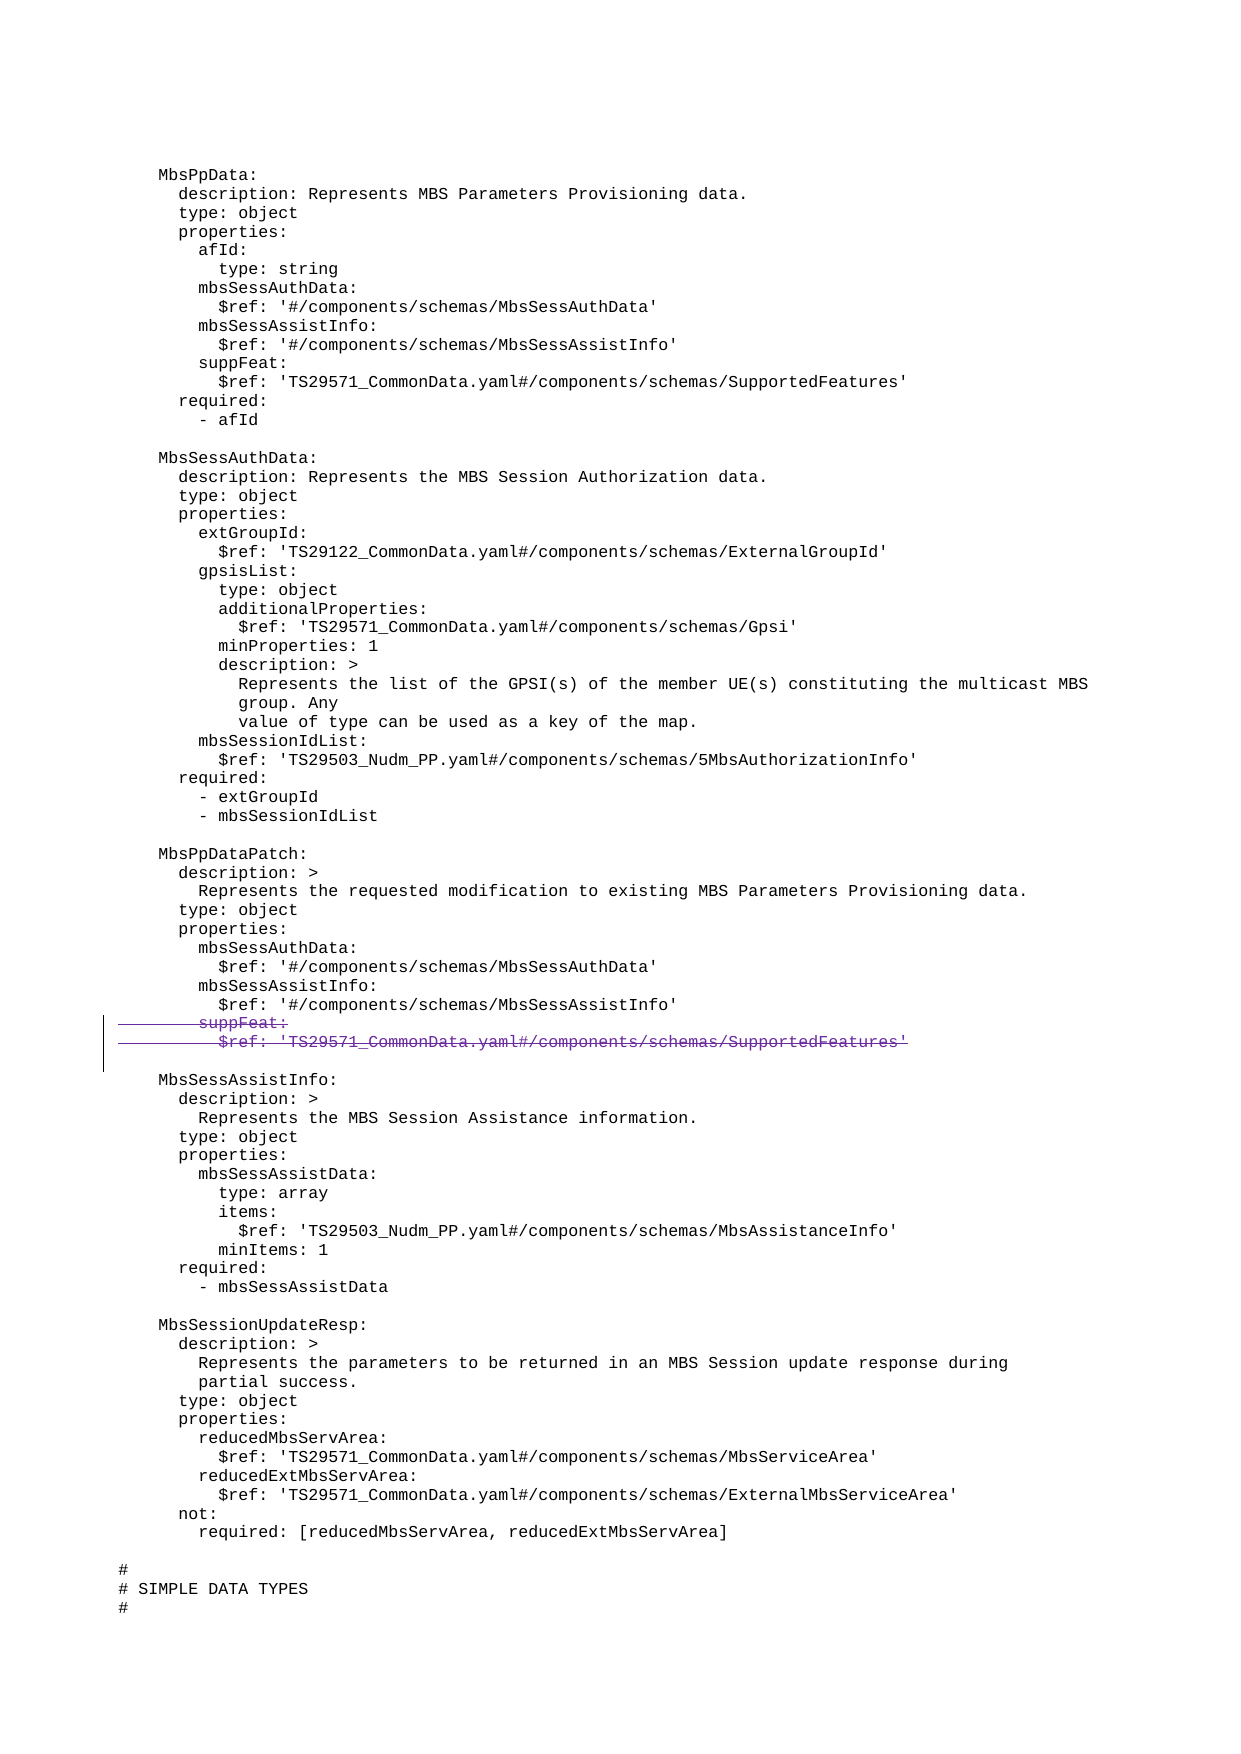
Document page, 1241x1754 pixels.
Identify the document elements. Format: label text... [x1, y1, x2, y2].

text gpsisList: [118, 562, 1122, 581]
text properties: [118, 506, 1122, 525]
text mbsSessionIdList: [118, 732, 1122, 751]
text MbsSessionUpdateResp: [118, 1317, 1122, 1336]
text mbsSessAuthData: [118, 939, 1122, 958]
text required: [118, 1260, 1122, 1279]
text properties: [118, 1411, 1122, 1430]
text $ref: 'TS29571_CommonData.yaml#/components/schemas/Gpsi' [118, 619, 1122, 638]
text $ref: '#/components/schemas/MbsSessAssistInfo' [118, 336, 1122, 355]
text type: object [118, 581, 1122, 600]
text group. Any [118, 694, 1122, 713]
text value of type can be used as a key of the map. [118, 713, 1122, 732]
text description: > [118, 864, 1122, 883]
text - afId [118, 412, 1122, 431]
text MbsSessAuthData: [118, 449, 1122, 468]
text required: [reducedMbsServArea, reducedExtMbsServArea] [118, 1524, 1122, 1543]
text type: object [118, 1392, 1122, 1411]
text $ref: '#/components/schemas/MbsSessAssistInfo' [118, 996, 1122, 1015]
text required: [118, 393, 1122, 412]
text # [118, 1562, 1122, 1581]
text minProperties: 1 [118, 638, 1122, 657]
text type: array [118, 1185, 1122, 1203]
text not: [118, 1505, 1122, 1524]
text reducedExtMbsServArea: [118, 1467, 1122, 1486]
text MbsSessAssistInfo: [118, 1072, 1122, 1090]
text MbsPpData: [118, 167, 1122, 185]
text Represents the MBS Session Assistance information. [118, 1109, 1122, 1128]
text items: [118, 1203, 1122, 1222]
text minItems: 1 [118, 1241, 1122, 1260]
text afId: [118, 242, 1122, 261]
text mbsSessAssistData: [118, 1166, 1122, 1185]
text $ref: '#/components/schemas/MbsSessAuthData' [118, 958, 1122, 977]
text - extGroupId [118, 789, 1122, 808]
text mbsSessAssistInfo: [118, 977, 1122, 996]
text type: object [118, 487, 1122, 506]
text # [118, 1599, 1122, 1618]
text additionalProperties: [118, 600, 1122, 619]
text $ref: 'TS29571_CommonData.yaml#/components/schemas/ExternalMbsServiceArea' [118, 1486, 1122, 1505]
text Represents the list of the GPSI(s) of the member UE(s) constituting the multicast MBS [118, 676, 1122, 694]
text mbsSessAssistInfo: [118, 317, 1122, 336]
text $ref: 'TS29571_CommonData.yaml#/components/schemas/SupportedFeatures' [118, 374, 1122, 393]
text required: [118, 770, 1122, 789]
text - mbsSessAssistData [118, 1279, 1122, 1298]
text description: > [118, 657, 1122, 676]
text Represents the requested modification to existing MBS Parameters Provisioning data. [118, 883, 1122, 902]
text description: Represents the MBS Session Authorization data. [118, 468, 1122, 487]
text type: string [118, 261, 1122, 280]
text partial success. [118, 1373, 1122, 1392]
text $ref: 'TS29122_CommonData.yaml#/components/schemas/ExternalGroupId' [118, 544, 1122, 562]
text Represents the parameters to be returned in an MBS Session update response during [118, 1354, 1122, 1373]
text description: Represents MBS Parameters Provisioning data. [118, 185, 1122, 204]
text mbsSessAuthData: [118, 280, 1122, 298]
text $ref: 'TS29503_Nudm_PP.yaml#/components/schemas/MbsAssistanceInfo' [118, 1222, 1122, 1241]
text $ref: 'TS29503_Nudm_PP.yaml#/components/schemas/5MbsAuthorizationInfo' [118, 751, 1122, 770]
text properties: [118, 223, 1122, 242]
text type: object [118, 204, 1122, 223]
text description: > [118, 1090, 1122, 1109]
text description: > [118, 1336, 1122, 1354]
text # SIMPLE DATA TYPES [118, 1581, 1122, 1599]
text suppFeat: [118, 355, 1122, 374]
text extGroupId: [118, 525, 1122, 544]
text $ref: 'TS29571_CommonData.yaml#/components/schemas/MbsServiceArea' [118, 1449, 1122, 1467]
text properties: [118, 1147, 1122, 1166]
text reducedMbsServArea: [118, 1430, 1122, 1449]
text - mbsSessionIdList [118, 808, 1122, 826]
text properties: [118, 921, 1122, 939]
text type: object [118, 902, 1122, 921]
text MbsPpDataPatch: [118, 845, 1122, 864]
text type: object [118, 1128, 1122, 1147]
text $ref: '#/components/schemas/MbsSessAuthData' [118, 298, 1122, 317]
